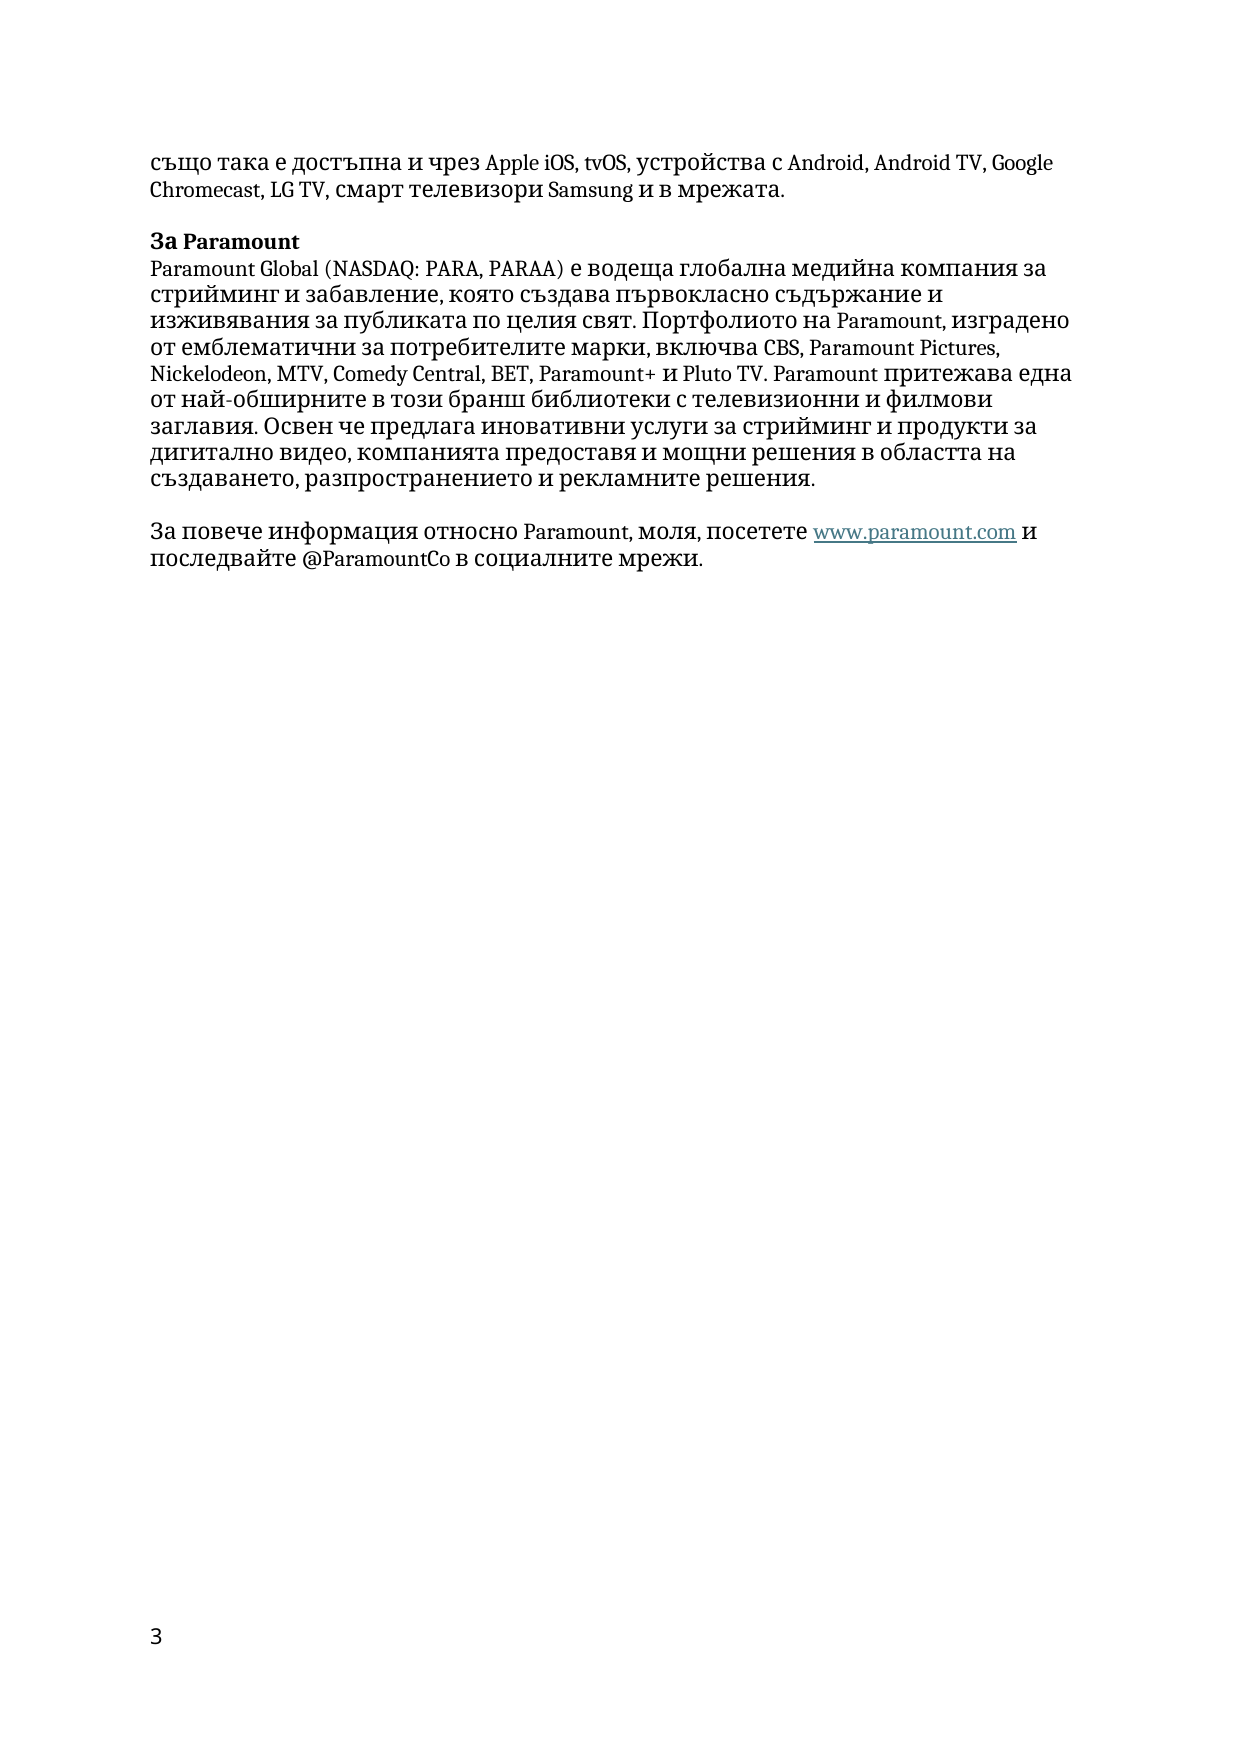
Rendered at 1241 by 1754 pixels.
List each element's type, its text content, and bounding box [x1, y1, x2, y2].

text Paramount Global (NASDAQ: PARA, PARAA) е водеща глобална медийна компания за стрийминг и забавление, която създава първокласно съдържание и изживявания за публиката по целия свят. Портфолиото на Paramount, изградено от емблематични за потребителите марки, включва CBS, Paramount Pictures, Nickelodeon, MTV, Comedy Central, BET, Paramount+ и Pluto TV. Paramount притежава една от най-обширните в този бранш библиотеки с телевизионни и филмови заглавия. Освен че предлага иновативни услуги за стрийминг и продукти за дигитално видео, компанията предоставя и мощни решения в областта на създаването, разпространението и рекламните решения. [150, 255, 1090, 493]
text За Paramount [150, 229, 1090, 255]
text За повече информация относно Paramount, моля, посетете www.paramount.com и последвайте @ParamountCo в социалните мрежи. [150, 519, 1090, 572]
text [150, 150, 1090, 203]
